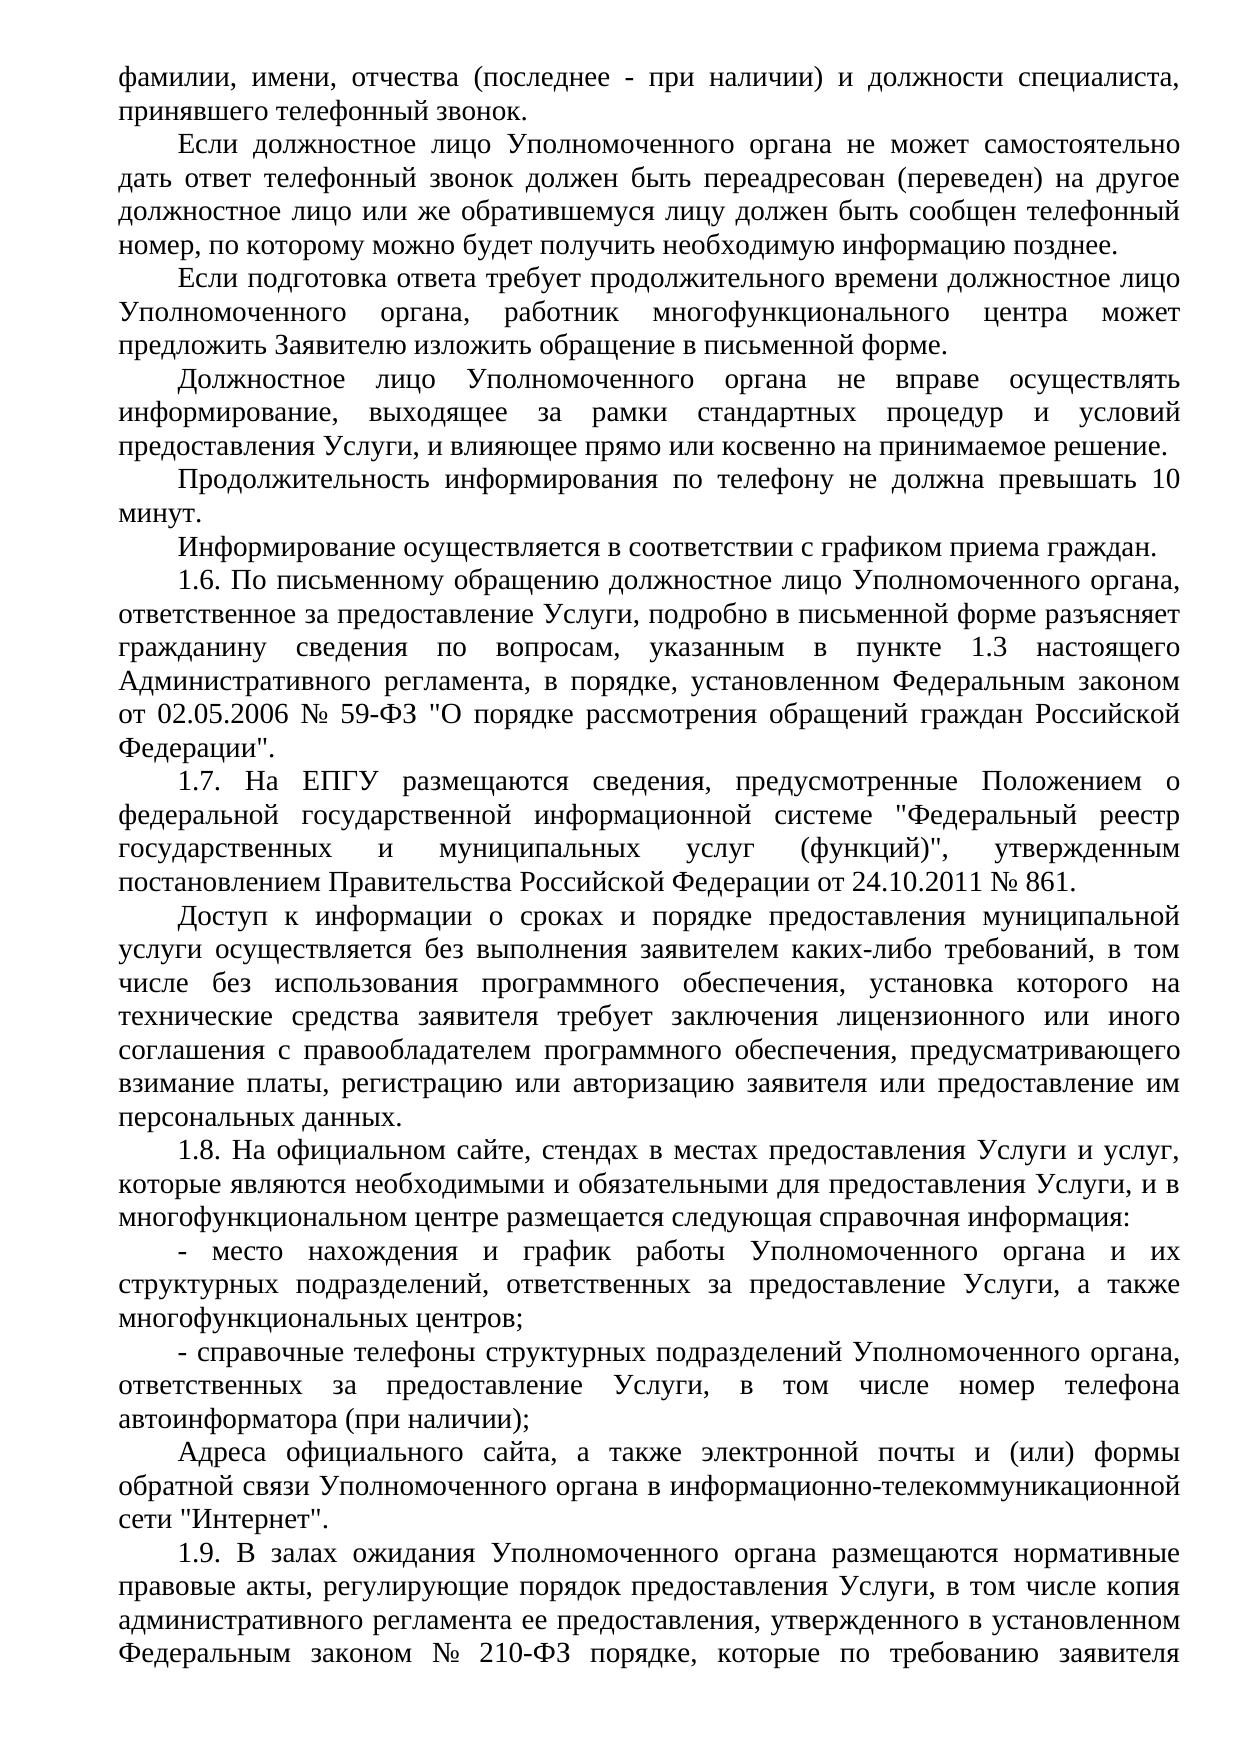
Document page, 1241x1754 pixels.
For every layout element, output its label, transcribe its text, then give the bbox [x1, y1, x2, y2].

text 1.6. По письменному обращению должностное лицо Уполномоченного органа, ответственное за предоставление Услуги, подробно в письменной форме разъясняет гражданину сведения по вопросам, указанным в пункте 1.3 настоящего Административного регламента, в порядке, установленном Федеральным законом от 02.05.2006 № 59-ФЗ "О порядке рассмотрения обращений граждан Российской Федерации". [118, 562, 1181, 763]
text Должностное лицо Уполномоченного органа не вправе осуществлять информирование, выходящее за рамки стандартных процедур и условий предоставления Услуги, и влияющее прямо или косвенно на принимаемое решение. [118, 361, 1181, 462]
text Информирование осуществляется в соответствии с графиком приема граждан. [118, 529, 1181, 562]
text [118, 59, 1181, 126]
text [118, 1535, 1181, 1669]
text - место нахождения и график работы Уполномоченного органа и их структурных подразделений, ответственных за предоставление Услуги, а также многофункциональных центров; [118, 1233, 1181, 1334]
text Продолжительность информирования по телефону не должна превышать 10 минут. [118, 462, 1181, 529]
text 1.7. На ЕПГУ размещаются сведения, предусмотренные Положением о федеральной государственной информационной системе "Федеральный реестр государственных и муниципальных услуг (функций)", утвержденным постановлением Правительства Российской Федерации от 24.10.2011 № 861. [118, 763, 1181, 898]
text - справочные телефоны структурных подразделений Уполномоченного органа, ответственных за предоставление Услуги, в том числе номер телефона автоинформатора (при наличии); [118, 1334, 1181, 1434]
text Если должностное лицо Уполномоченного органа не может самостоятельно дать ответ телефонный звонок должен быть переадресован (переведен) на другое должностное лицо или же обратившемуся лицу должен быть сообщен телефонный номер, по которому можно будет получить необходимую информацию позднее. [118, 126, 1181, 260]
text Если подготовка ответа требует продолжительного времени должностное лицо Уполномоченного органа, работник многофункционального центра может предложить Заявителю изложить обращение в письменной форме. [118, 260, 1181, 361]
text Адреса официального сайта, а также электронной почты и (или) формы обратной связи Уполномоченного органа в информационно-телекоммуникационной сети "Интернет". [118, 1434, 1181, 1535]
text 1.8. На официальном сайте, стендах в местах предоставления Услуги и услуг, которые являются необходимыми и обязательными для предоставления Услуги, и в многофункциональном центре размещается следующая справочная информация: [118, 1132, 1181, 1233]
text Доступ к информации о сроках и порядке предоставления муниципальной услуги осуществляется без выполнения заявителем каких-либо требований, в том числе без использования программного обеспечения, установка которого на технические средства заявителя требует заключения лицензионного или иного соглашения с правообладателем программного обеспечения, предусматривающего взимание платы, регистрацию или авторизацию заявителя или предоставление им персональных данных. [118, 898, 1181, 1132]
